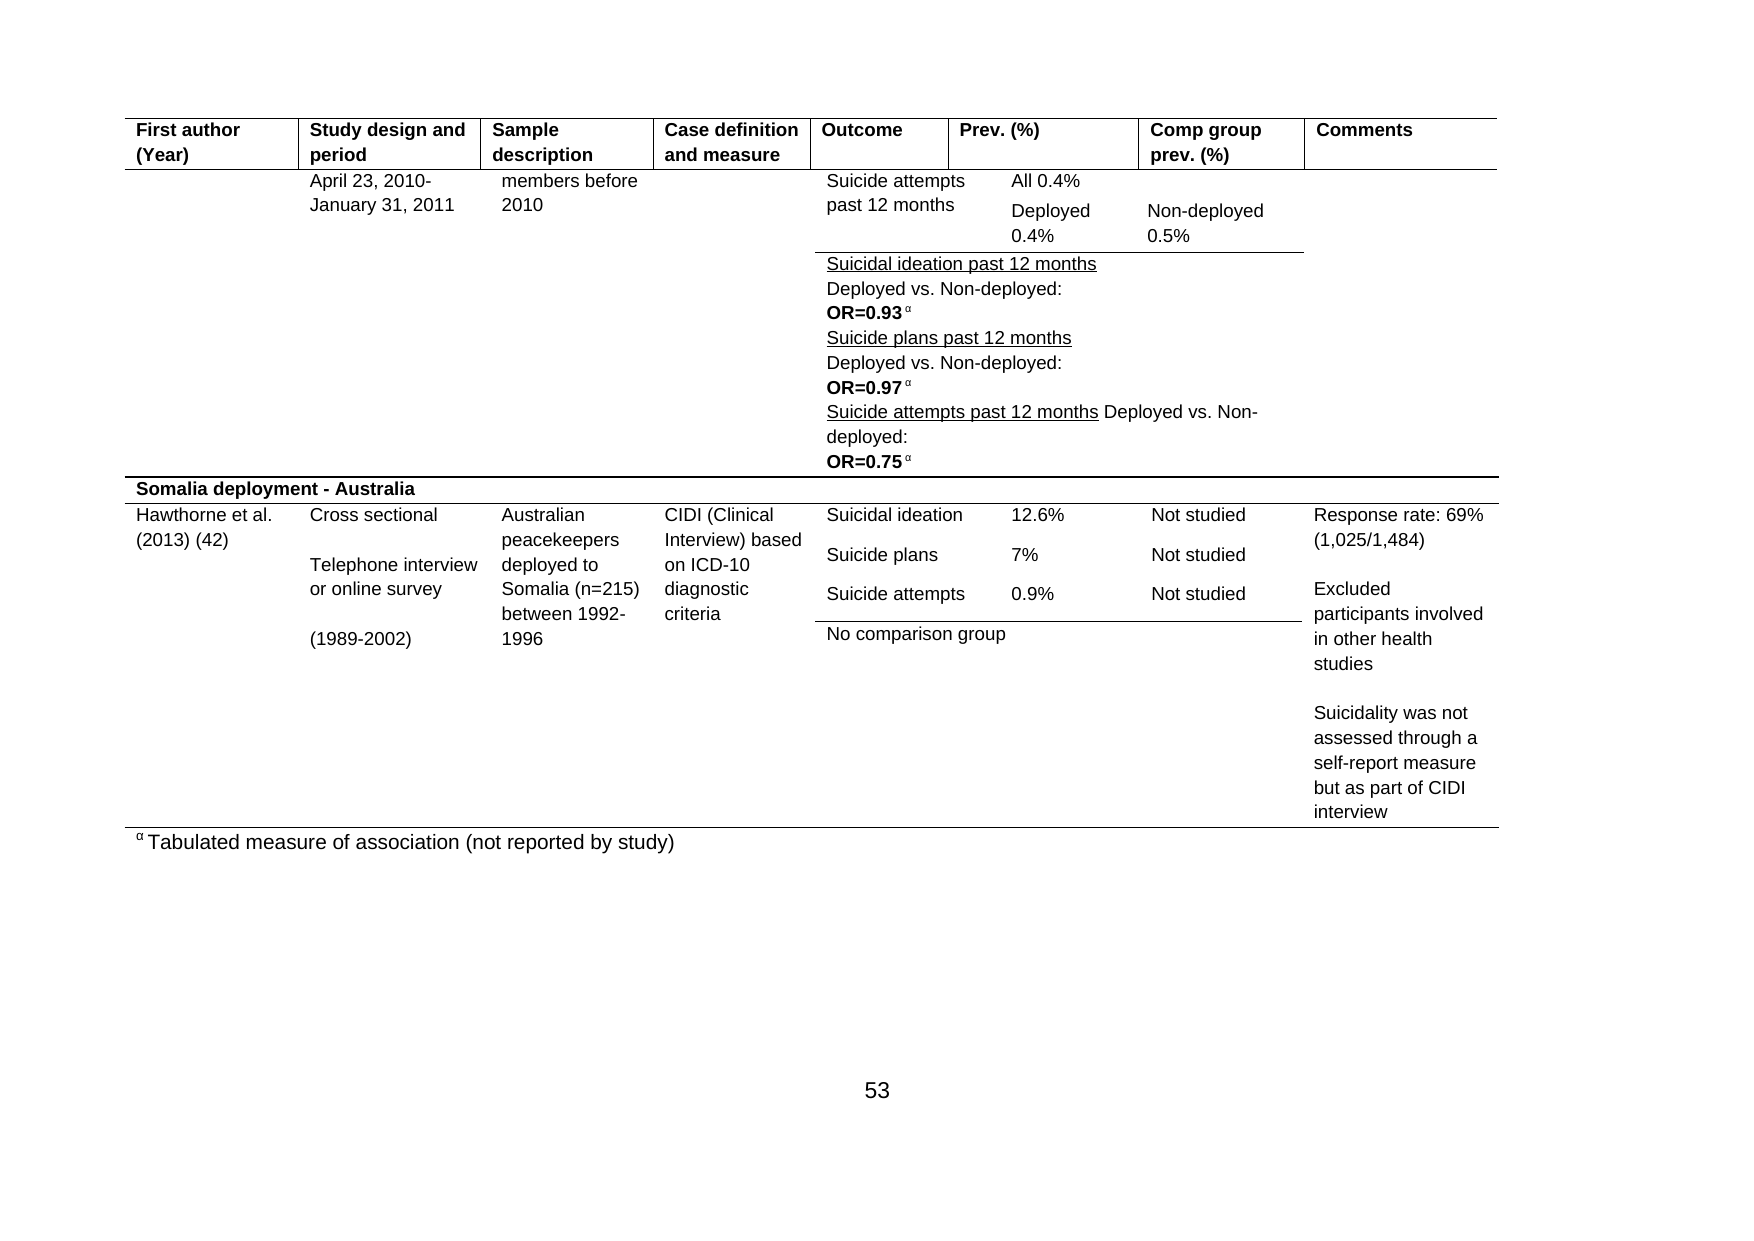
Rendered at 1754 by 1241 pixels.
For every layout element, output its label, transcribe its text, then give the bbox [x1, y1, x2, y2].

table_cell Not studied [1140, 504, 1302, 542]
table_header Prev. (%) [949, 119, 1138, 169]
table_cell All 0.4% [1000, 170, 1303, 199]
table_cell Suicidal ideation past 12 months Deployed vs. Non-deployed: OR=0.93 α Suicide plans past 12 months Deployed vs. Non-deployed: OR=0.97 α Suicide attempts past 12 months Deployed vs. Non-deployed: OR=0.75 α [815, 253, 1303, 476]
table_cell Deployed 0.4% [1000, 199, 1136, 252]
table_cell Suicide plans [815, 543, 1000, 582]
table_cell Not studied [1140, 582, 1302, 621]
table_cell Australian peacekeepers deployed to Somalia (n=215) between 1992-1996 [490, 504, 653, 827]
table_header Study design and period [299, 119, 480, 169]
table_cell Somalia deployment - Australia [125, 478, 1499, 503]
table_cell 12.6% [1000, 504, 1140, 542]
table_cell Cross sectional Telephone interview or online survey (1989-2002) [298, 504, 490, 827]
table_header Comp group prev. (%) [1139, 119, 1304, 169]
table_cell No comparison group [815, 622, 1302, 827]
table_cell Non-deployed 0.5% [1136, 199, 1303, 252]
table_header Outcome [811, 119, 948, 169]
table_cell Not studied [1140, 543, 1302, 582]
table_cell Hawthorne et al. (2013) (42) [125, 504, 298, 827]
table_cell CIDI (Clinical Interview) based on ICD-10 diagnostic criteria [653, 504, 815, 827]
table_cell 7% [1000, 543, 1140, 582]
table_cell Suicide attempts past 12 months [815, 170, 1000, 252]
text α Tabulated measure of association (not reported by study) [136, 828, 1618, 854]
table_cell Suicide attempts [815, 582, 1000, 621]
table_header Case definition and measure [654, 119, 810, 169]
table_header First author (Year) [125, 119, 298, 169]
table_header Comments [1305, 119, 1497, 169]
table_cell Suicidal ideation [815, 504, 1000, 542]
table_cell 0.9% [1000, 582, 1140, 621]
table_cell Response rate: 69% (1,025/1,484) Excluded participants involved in other health studies Suicidality was not assessed through a self-report measure but as part of CIDI interview [1302, 504, 1499, 827]
table_header Sample description [481, 119, 653, 169]
